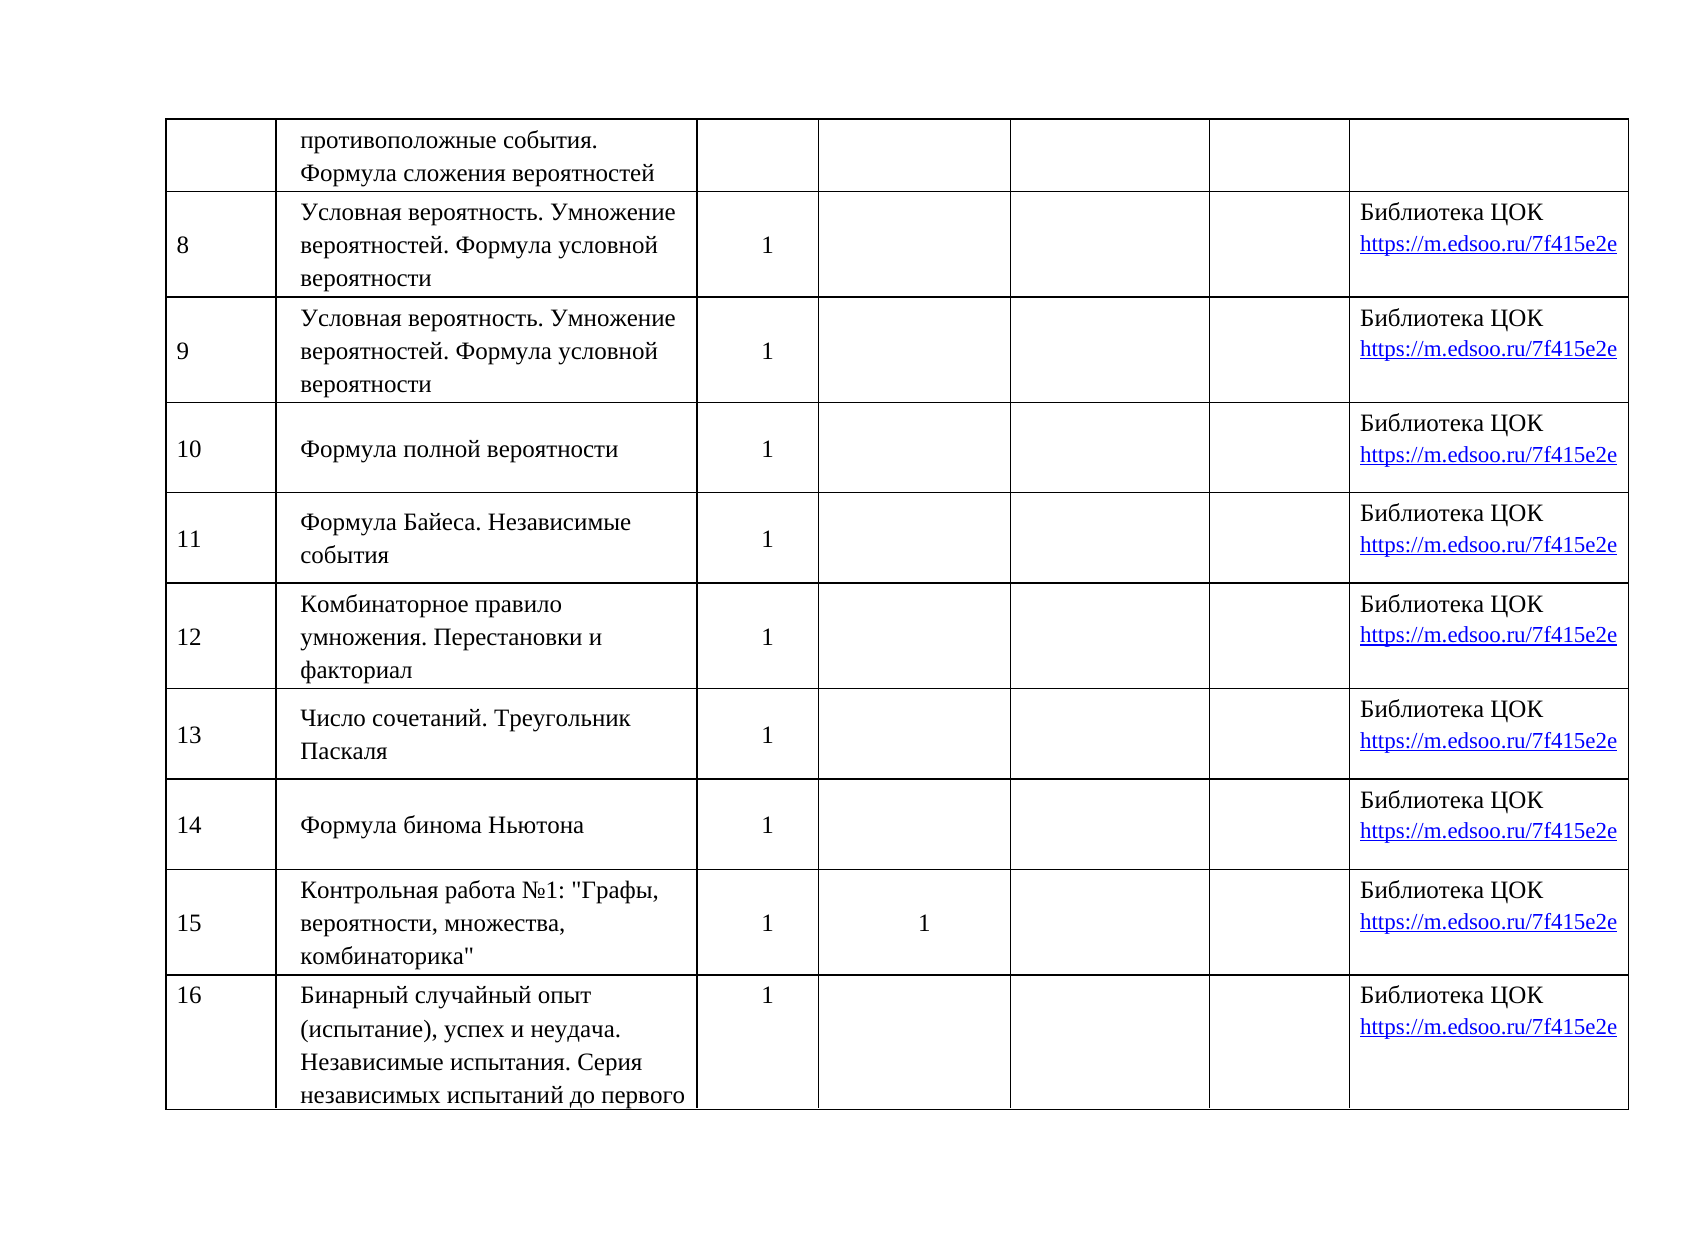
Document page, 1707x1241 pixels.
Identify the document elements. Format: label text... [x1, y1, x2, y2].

table_cell Формула бинома Ньютона [277, 780, 696, 868]
table_cell [1011, 493, 1209, 582]
table_cell 1 [698, 493, 818, 582]
table_cell [1210, 493, 1349, 582]
table_cell Библиотека ЦОК https://m.edsoo.ru/7f415e2e [1350, 403, 1628, 492]
table_cell [819, 976, 1010, 1108]
table_cell Библиотека ЦОК https://m.edsoo.ru/7f415e2e [1350, 780, 1628, 868]
table_cell 7 [167, 120, 275, 191]
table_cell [277, 976, 696, 1108]
table_cell [819, 689, 1010, 778]
table_cell [1210, 403, 1349, 492]
table_cell Число сочетаний. Треугольник Паскаля [277, 689, 696, 778]
table_cell Комбинаторное правило умножения. Перестановки и факториал [277, 584, 696, 688]
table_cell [1350, 976, 1628, 1108]
table_cell 14 [167, 780, 275, 868]
table_cell [1011, 403, 1209, 492]
table_cell 10 [167, 403, 275, 492]
table_cell [1210, 192, 1349, 296]
table_cell [1011, 976, 1209, 1108]
table_cell Библиотека ЦОК https://m.edsoo.ru/7f415e2e [1350, 584, 1628, 688]
table_cell Библиотека ЦОК https://m.edsoo.ru/7f415e2e [1350, 298, 1628, 401]
table_cell [1210, 120, 1349, 191]
table_cell 1 [698, 120, 818, 191]
table_cell 1 [698, 976, 818, 1108]
table_cell [819, 780, 1010, 868]
table_cell Условная вероятность. Умножение вероятностей. Формула условной вероятности [277, 298, 696, 401]
table_cell [1011, 120, 1209, 191]
table_cell 1 [698, 584, 818, 688]
table_cell [1011, 780, 1209, 868]
table_cell Формула полной вероятности [277, 403, 696, 492]
table_cell [1011, 192, 1209, 296]
table_cell [819, 584, 1010, 688]
table_cell 1 [698, 870, 818, 974]
table_cell 1 [698, 192, 818, 296]
table_cell [1011, 689, 1209, 778]
table_cell 8 [167, 192, 275, 296]
table_cell 1 [819, 870, 1010, 974]
table_cell 1 [698, 780, 818, 868]
table_cell [819, 192, 1010, 296]
table_cell Библиотека ЦОК https://m.edsoo.ru/7f415e2e [1350, 689, 1628, 778]
table_cell [1011, 298, 1209, 401]
table_cell [1210, 976, 1349, 1108]
table_cell [1210, 870, 1349, 974]
table_cell 11 [167, 493, 275, 582]
table_cell [819, 493, 1010, 582]
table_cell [1350, 192, 1628, 296]
table_cell Библиотека ЦОК https://m.edsoo.ru/7f415e2e [1350, 493, 1628, 582]
table_cell 1 [698, 689, 818, 778]
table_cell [1350, 120, 1628, 191]
table_cell Условная вероятность. Умножение вероятностей. Формула условной вероятности [277, 192, 696, 296]
table_cell [819, 298, 1010, 401]
table_cell 15 [167, 870, 275, 974]
table_cell Контрольная работа №1: "Графы, вероятности, множества, комбинаторика" [277, 870, 696, 974]
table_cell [277, 120, 696, 191]
table_cell 16 [167, 976, 275, 1108]
table_cell 1 [698, 403, 818, 492]
table_cell Библиотека ЦОК https://m.edsoo.ru/7f415e2e [1350, 870, 1628, 974]
table_cell [1011, 584, 1209, 688]
table_cell [1210, 584, 1349, 688]
table_cell [819, 120, 1010, 191]
table_cell 12 [167, 584, 275, 688]
table_cell 1 [698, 298, 818, 401]
table_cell [1210, 298, 1349, 401]
table_cell 9 [167, 298, 275, 401]
table_cell [819, 403, 1010, 492]
table_cell [1011, 870, 1209, 974]
table_cell [1210, 689, 1349, 778]
table_cell 13 [167, 689, 275, 778]
table_cell [1210, 780, 1349, 868]
table_cell Формула Байеса. Независимые события [277, 493, 696, 582]
